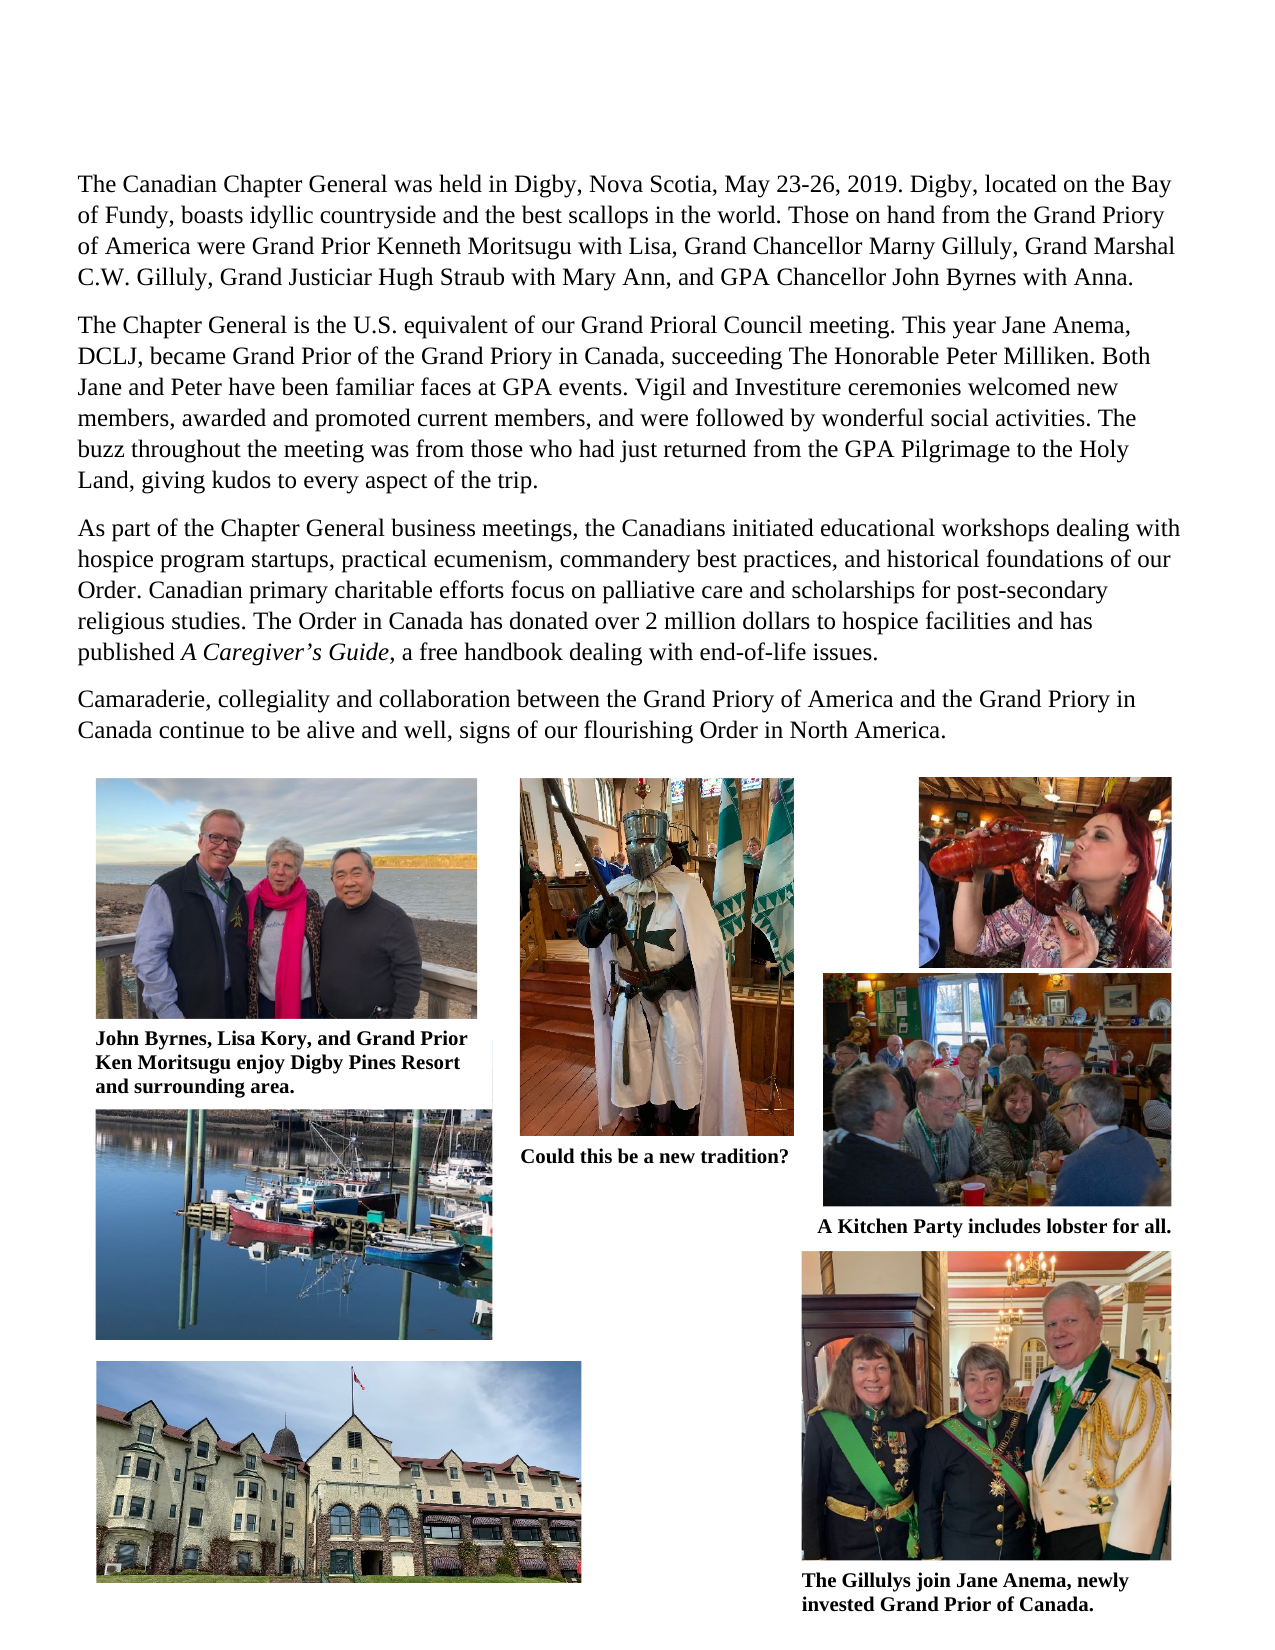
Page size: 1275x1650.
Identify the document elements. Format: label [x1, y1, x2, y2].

picture [96, 1361, 582, 1583]
picture [95, 1110, 493, 1340]
picture [801, 1251, 1172, 1560]
picture [519, 779, 794, 1136]
picture [918, 777, 1172, 968]
picture [95, 779, 478, 1018]
picture [823, 973, 1172, 1206]
